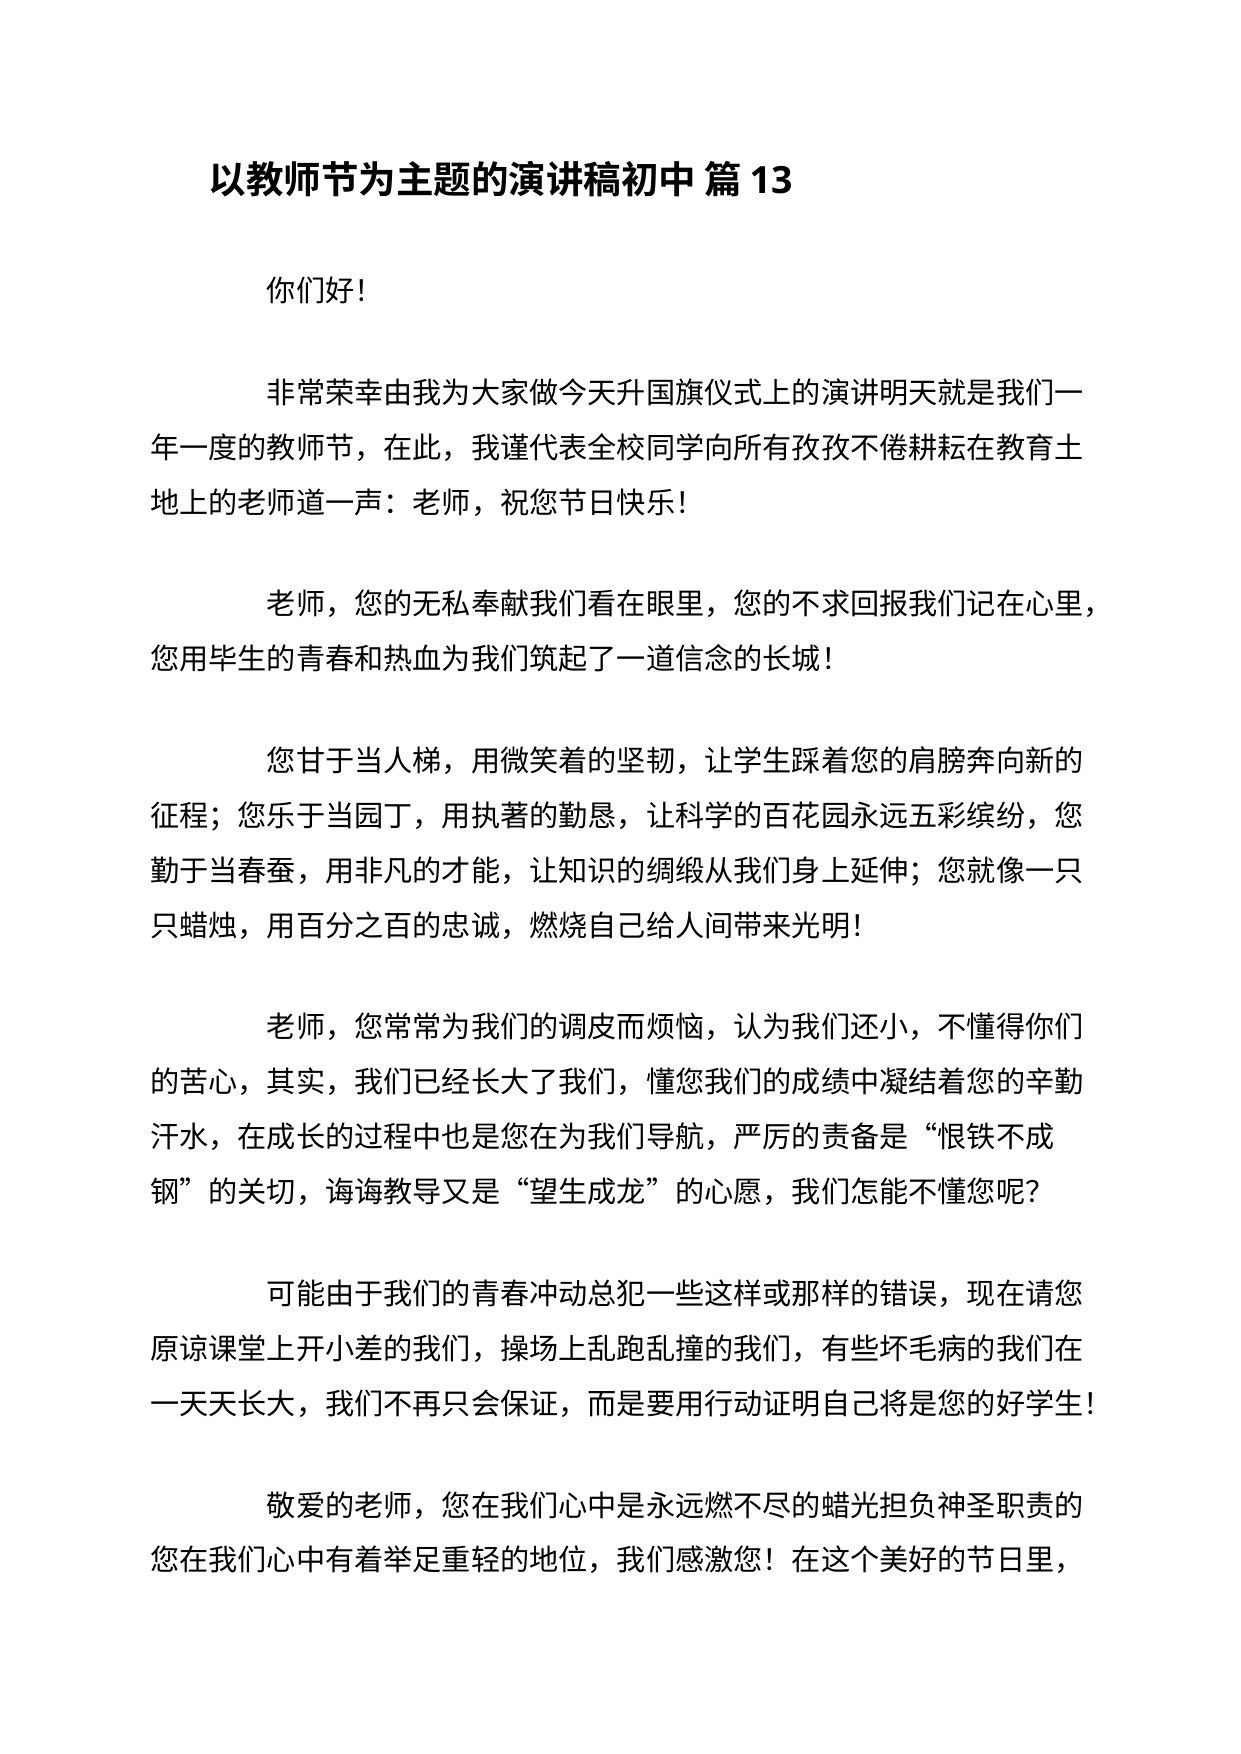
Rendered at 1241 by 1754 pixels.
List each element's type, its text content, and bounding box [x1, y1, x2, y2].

text 您甘于当人梯，用微笑着的坚韧，让学生踩着您的肩膀奔向新的征程；您乐于当园丁，用执著的勤恳，让科学的百花园永远五彩缤纷，您勤于当春蚕，用非凡的才能，让知识的绸缎从我们身上延伸；您就像一只只蜡烛，用百分之百的忠诚，燃烧自己给人间带来光明！ [150, 738, 1090, 944]
text 老师，您常常为我们的调皮而烦恼，认为我们还小，不懂得你们的苦心，其实，我们已经长大了我们，懂您我们的成绩中凝结着您的辛勤汗水，在成长的过程中也是您在为我们导航，严厉的责备是“恨铁不成钢”的关切，诲诲教导又是“望生成龙”的心愿，我们怎能不懂您呢？ [150, 1004, 1090, 1211]
text 以教师节为主题的演讲稿初中 篇13 [150, 150, 1090, 204]
text 你们好！ [150, 268, 1090, 310]
text 可能由于我们的青春冲动总犯一些这样或那样的错误，现在请您原谅课堂上开小差的我们，操场上乱跑乱撞的我们，有些坏毛病的我们在一天天长大，我们不再只会保证，而是要用行动证明自己将是您的好学生！ [150, 1271, 1090, 1423]
text 非常荣幸由我为大家做今天升国旗仪式上的演讲明天就是我们一年一度的教师节，在此，我谨代表全校同学向所有孜孜不倦耕耘在教育土地上的老师道一声：老师，祝您节日快乐！ [150, 369, 1090, 521]
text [150, 1482, 1090, 1579]
text 老师，您的无私奉献我们看在眼里，您的不求回报我们记在心里，您用毕生的青春和热血为我们筑起了一道信念的长城！ [150, 581, 1090, 678]
